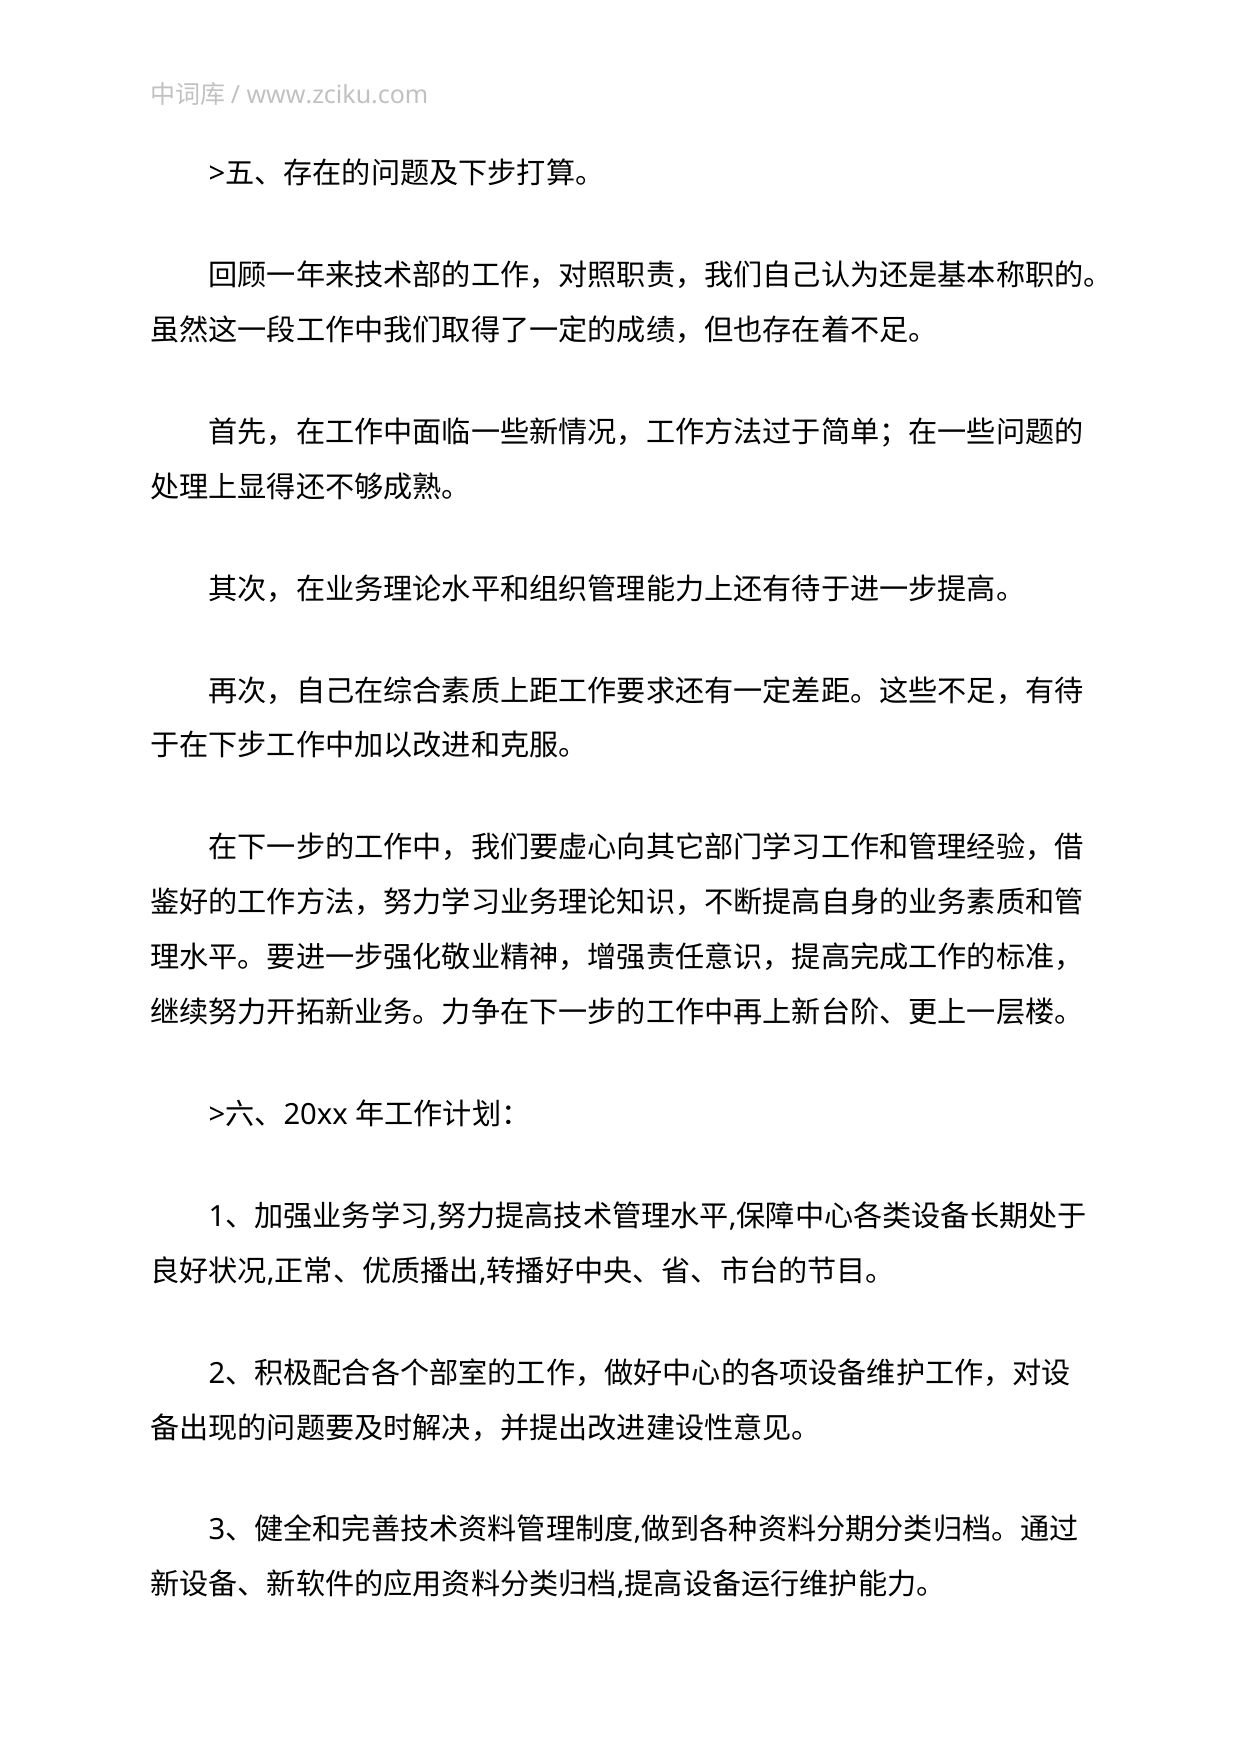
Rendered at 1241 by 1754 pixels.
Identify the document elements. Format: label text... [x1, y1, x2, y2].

text >六、20xx 年工作计划： [150, 1090, 1090, 1133]
text 再次，自己在综合素质上距工作要求还有一定差距。这些不足，有待于在下步工作中加以改进和克服。 [150, 667, 1090, 764]
text >五、存在的问题及下步打算。 [150, 150, 1090, 192]
text 2、积极配合各个部室的工作，做好中心的各项设备维护工作，对设备出现的问题要及时解决，并提出改进建设性意见。 [150, 1349, 1090, 1446]
text 1、加强业务学习,努力提高技术管理水平,保障中心各类设备长期处于良好状况,正常、优质播出,转播好中央、省、市台的节目。 [150, 1192, 1090, 1289]
text 其次，在业务理论水平和组织管理能力上还有待于进一步提高。 [150, 565, 1090, 608]
text 首先，在工作中面临一些新情况，工作方法过于简单；在一些问题的处理上显得还不够成熟。 [150, 409, 1090, 506]
text 在下一步的工作中，我们要虚心向其它部门学习工作和管理经验，借鉴好的工作方法，努力学习业务理论知识，不断提高自身的业务素质和管理水平。要进一步强化敬业精神，增强责任意识，提高完成工作的标准，继续努力开拓新业务。力争在下一步的工作中再上新台阶、更上一层楼。 [150, 824, 1090, 1031]
text 3、健全和完善技术资料管理制度,做到各种资料分期分类归档。通过新设备、新软件的应用资料分类归档,提高设备运行维护能力。 [150, 1506, 1090, 1603]
text 回顾一年来技术部的工作，对照职责，我们自己认为还是基本称职的。虽然这一段工作中我们取得了一定的成绩，但也存在着不足。 [150, 252, 1090, 349]
